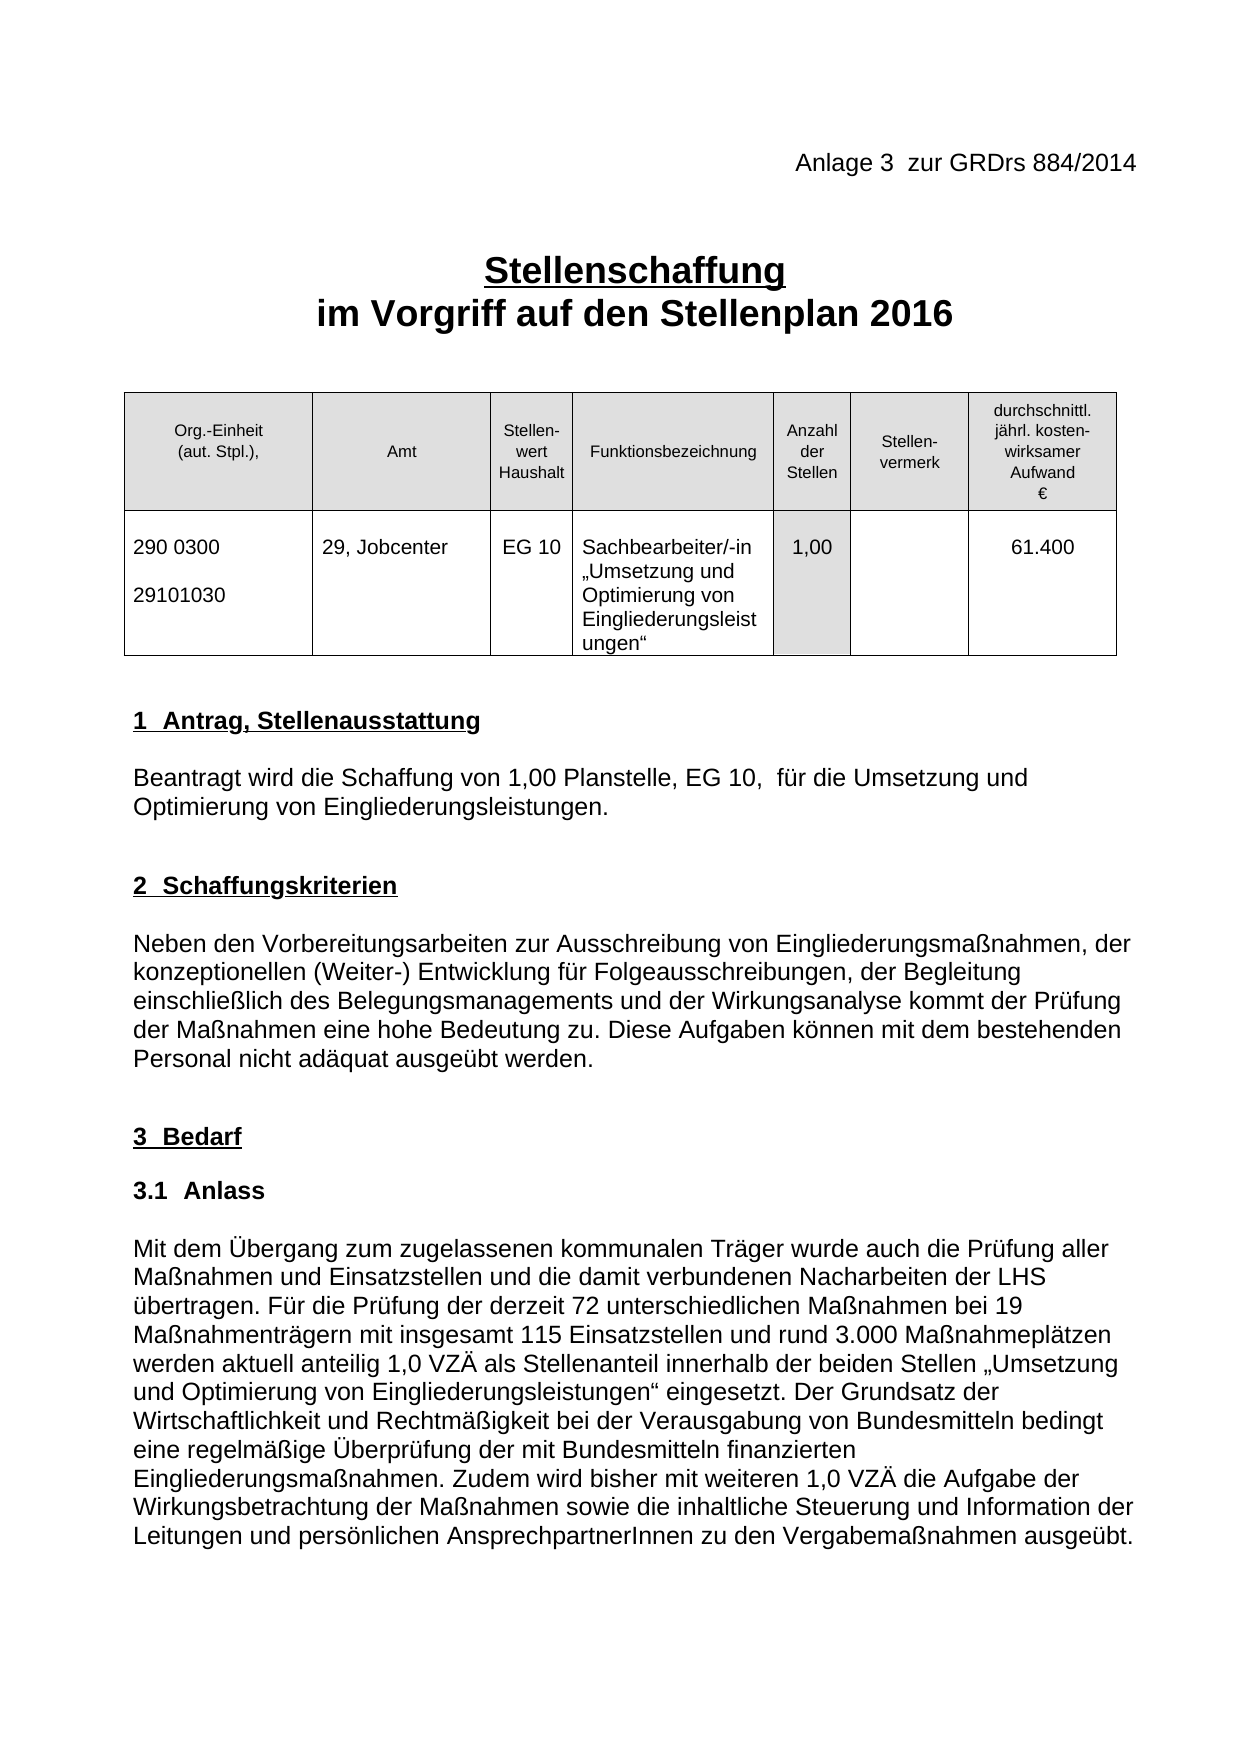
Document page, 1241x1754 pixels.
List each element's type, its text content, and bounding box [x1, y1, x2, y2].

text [133, 1234, 1137, 1550]
text Beantragt wird die Schaffung von 1,00 Planstelle, EG 10, für die Umsetzung und Optimierung von Eingliederungsleistungen. [133, 763, 1107, 821]
table_cell Sachbearbeiter/-in „Umsetzung und Optimierung von Eingliederungsleistungen“ [573, 511, 773, 654]
table_header Stellen- vermerk [851, 393, 968, 510]
table_cell 61.400 [969, 511, 1116, 654]
text Stellenschaffung [133, 248, 1137, 291]
table_header Funktionsbezeichnung [573, 393, 773, 510]
table_cell EG 10 [491, 511, 572, 654]
table_header Org.-Einheit (aut. Stpl.), [125, 393, 312, 510]
text im Vorgriff auf den Stellenplan 2016 [133, 291, 1137, 334]
subtitle 3.1 Anlass [133, 1176, 1137, 1205]
text Neben den Vorbereitungsarbeiten zur Ausschreibung von Eingliederungsmaßnahmen, der konzeptionellen (Weiter-) Entwicklung für Folgeausschreibungen, der Begleitung einschließlich des Belegungsmanagements und der Wirkungsanalyse kommt der Prüfung der Maßnahmen eine hohe Bedeutung zu. Diese Aufgaben können mit dem bestehenden Personal nicht adäquat ausgeübt werden. [133, 929, 1137, 1072]
subtitle 2 Schaffungskriterien [133, 871, 1137, 900]
table_cell 1,00 [774, 511, 850, 654]
table_header Amt [313, 393, 490, 510]
table_cell 290 0300 29101030 [125, 511, 312, 654]
subtitle 1 Antrag, Stellenausstattung [133, 706, 1137, 734]
table_header durchschnittl. jährl. kosten- wirksamer Aufwand € [969, 393, 1116, 510]
subtitle 3 Bedarf [133, 1122, 1137, 1151]
table_cell [851, 511, 968, 654]
table_header Anzahl der Stellen [774, 393, 850, 510]
table_header Stellen- wert Haushalt [491, 393, 572, 510]
table_cell 29, Jobcenter [313, 511, 490, 654]
text Anlage 3 zur GRDrs 884/2014 [133, 148, 1137, 176]
